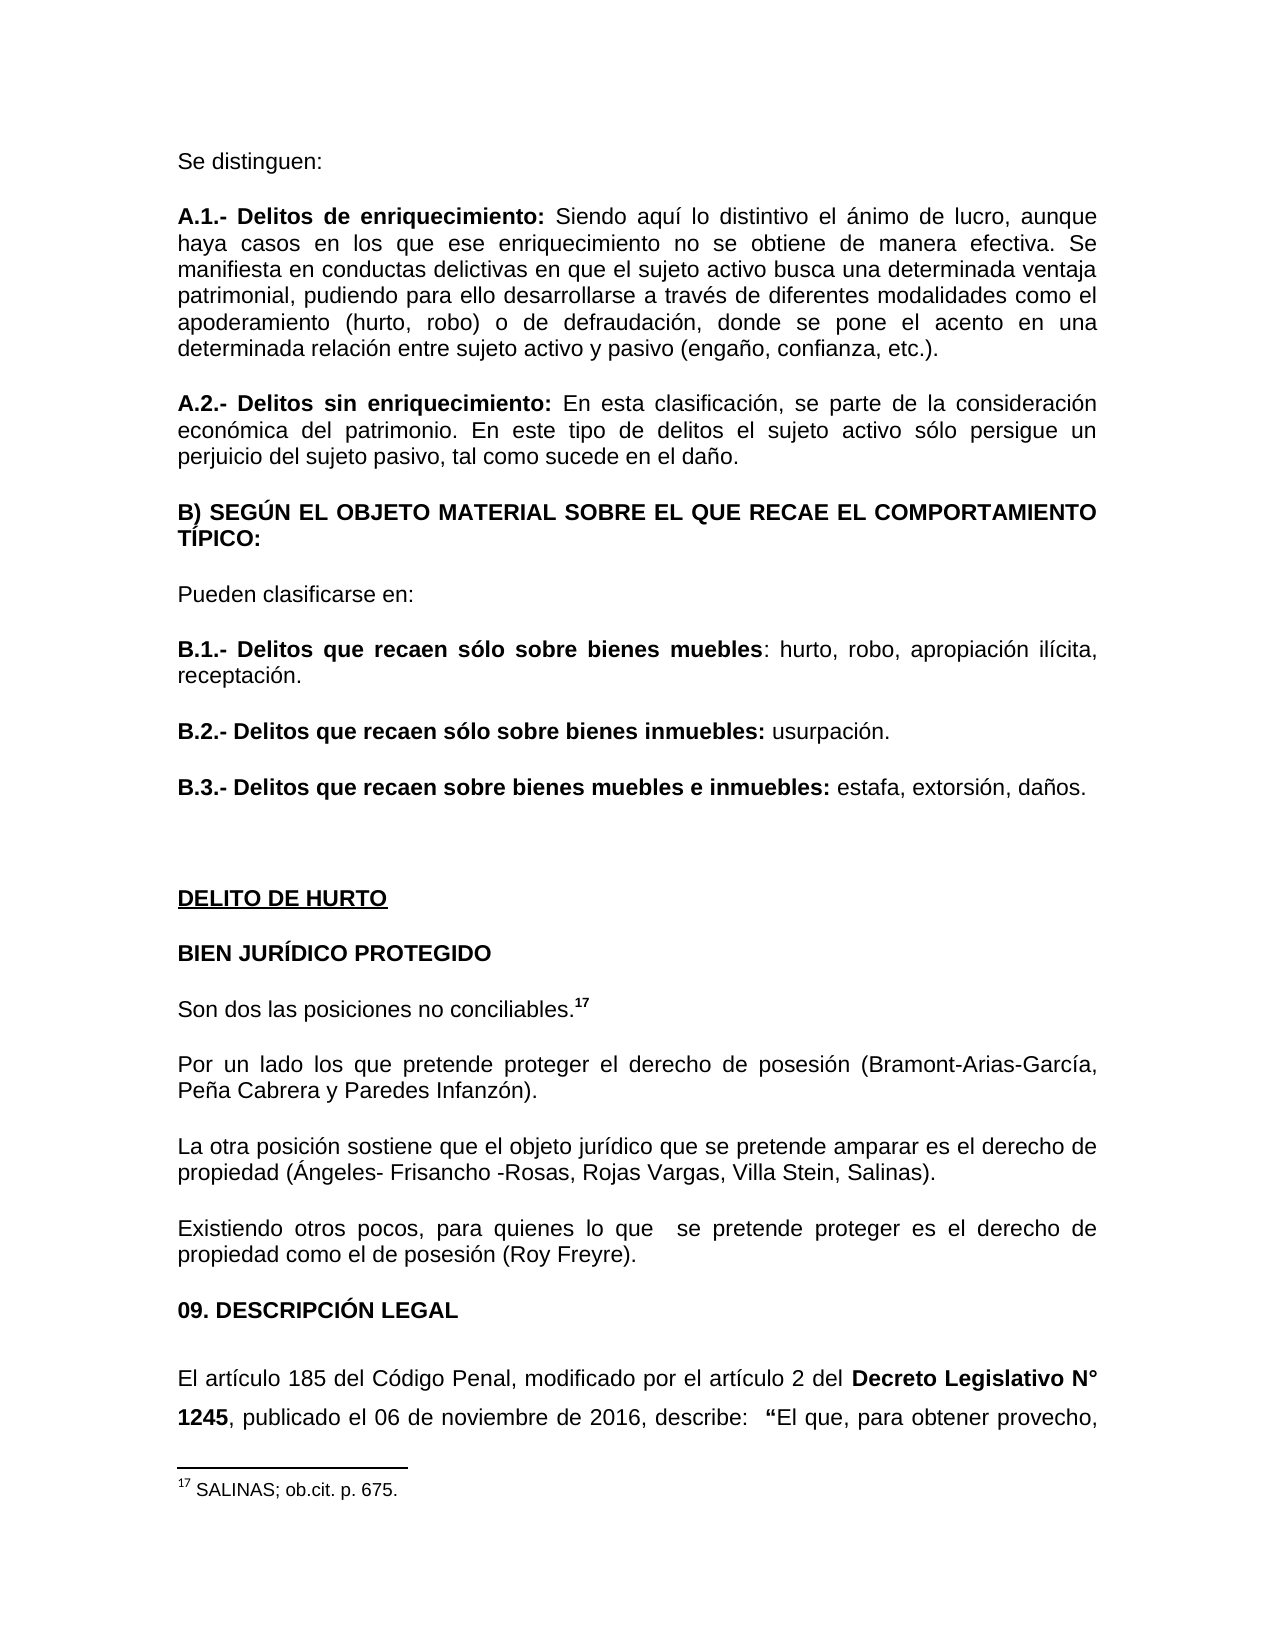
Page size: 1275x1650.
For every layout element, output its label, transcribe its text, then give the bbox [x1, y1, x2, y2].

text A.1.- Delitos de enriquecimiento: Siendo aquí lo distintivo el ánimo de lucro, aunque haya casos en los que ese enriquecimiento no se obtiene de manera efectiva. Se manifiesta en conductas delictivas en que el sujeto activo busca una determinada ventaja patrimonial, pudiendo para ello desarrollarse a través de diferentes modalidades como el apoderamiento (hurto, robo) o de defraudación, donde se pone el acento en una determinada relación entre sujeto activo y pasivo (engaño, confianza, etc.). [177, 203, 1098, 361]
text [177, 1352, 1098, 1430]
text Son dos las posiciones no conciliables. [177, 996, 1098, 1022]
text B.1.- Delitos que recaen sólo sobre bienes muebles: hurto, robo, apropiación ilícita, receptación. [177, 636, 1098, 689]
text La otra posición sostiene que el objeto jurídico que se pretende amparar es el derecho de propiedad (Ángeles- Frisancho -Rosas, Rojas Vargas, Villa Stein, Salinas). [177, 1133, 1098, 1186]
text Pueden clasificarse en: [177, 581, 1098, 607]
text B.3.- Delitos que recaen sobre bienes muebles e inmuebles: estafa, extorsión, daños. [177, 773, 1098, 800]
text Existiendo otros pocos, para quienes lo que se pretende proteger es el derecho de propiedad como el de posesión (Roy Freyre). [177, 1215, 1098, 1267]
text B) SEGÚN EL OBJETO MATERIAL SOBRE EL QUE RECAE EL COMPORTAMIENTO TÍPICO: [177, 499, 1098, 551]
text A.2.- Delitos sin enriquecimiento: En esta clasificación, se parte de la consideración económica del patrimonio. En este tipo de delitos el sujeto activo sólo persigue un perjuicio del sujeto pasivo, tal como sucede en el daño. [177, 390, 1098, 469]
text Por un lado los que pretende proteger el derecho de posesión (Bramont-Arias-García, Peña Cabrera y Paredes Infanzón). [177, 1051, 1098, 1104]
text Se distinguen: [177, 148, 1098, 174]
text BIEN JURÍDICO PROTEGIDO [177, 940, 1098, 966]
text 09. DESCRIPCIÓN LEGAL [177, 1297, 1098, 1323]
text DELITO DE HURTO [177, 884, 1098, 911]
text B.2.- Delitos que recaen sólo sobre bienes inmuebles: usurpación. [177, 718, 1098, 744]
